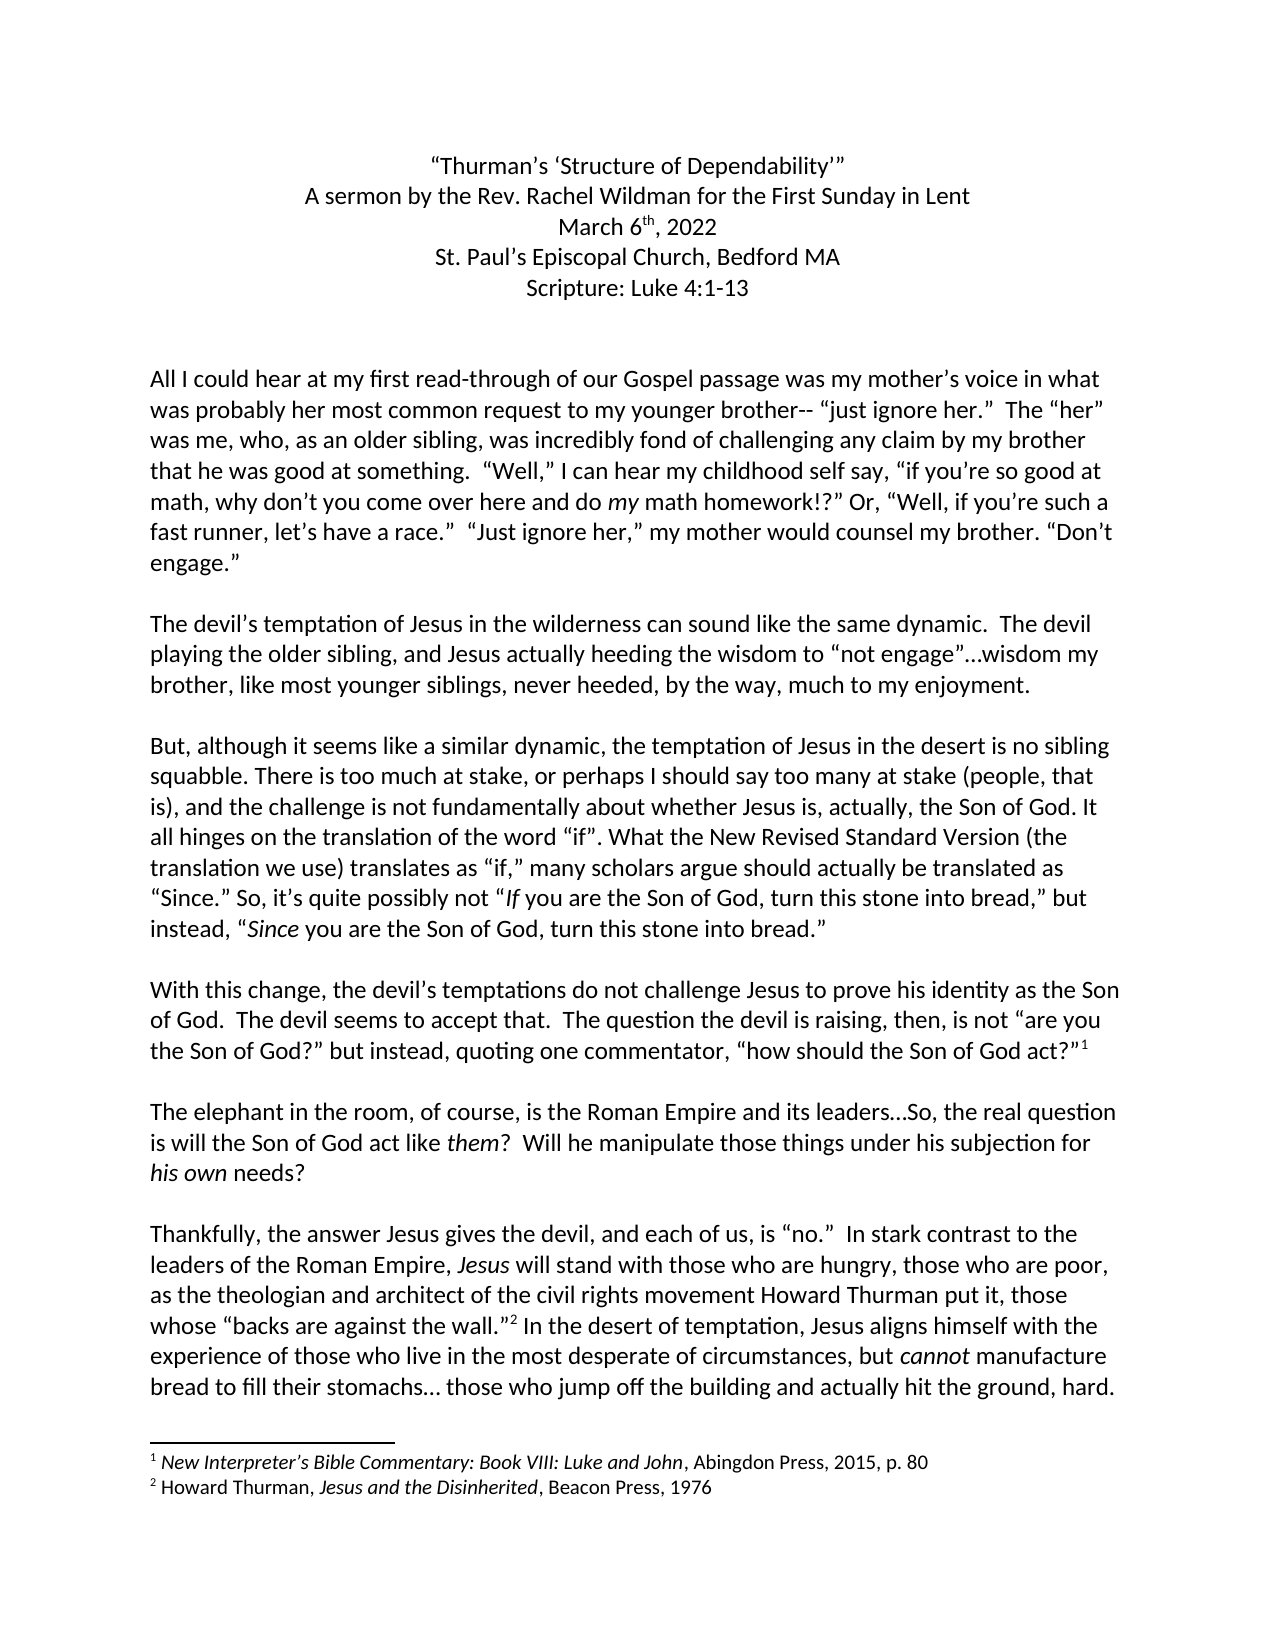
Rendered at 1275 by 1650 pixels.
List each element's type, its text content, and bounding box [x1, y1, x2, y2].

text A sermon by the Rev. Rachel Wildman for the First Sunday in Lent [150, 181, 1125, 211]
text With this change, the devil’s temptations do not challenge Jesus to prove his identity as the Son of God. The devil seems to accept that. The question the devil is raising, then, is not “are you the Son of God?” but instead, quoting one commentator, “how should the Son of God act?” [150, 974, 1125, 1066]
text Thankfully, the answer Jesus gives the devil, and each of us, is “no.” In stark contrast to the leaders of the Roman Empire, Jesus will stand with those who are hungry, those who are poor, as the theologian and architect of the civil rights movement Howard Thurman put it, those whose “backs are against the wall.” In the desert of temptation, Jesus aligns himself with the experience of those who live in the most desperate of circumstances, but cannot manufacture bread to fill their stomachs… those who jump off the building and actually hit the ground, hard. [150, 1218, 1125, 1401]
text March 6th, 2022 [150, 211, 1125, 242]
text The elephant in the room, of course, is the Roman Empire and its leaders…So, the real question is will the Son of God act like them? Will he manipulate those things under his subjection for his own needs? [150, 1096, 1125, 1188]
text Scripture: Luke 4:1-13 [150, 272, 1125, 303]
text The devil’s temptation of Jesus in the wilderness can sound like the same dynamic. The devil playing the older sibling, and Jesus actually heeding the wisdom to “not engage”…wisdom my brother, like most younger siblings, never heeded, by the way, much to my enjoyment. [150, 608, 1125, 699]
text All I could hear at my first read-through of our Gospel passage was my mother’s voice in what was probably her most common request to my younger brother-- “just ignore her.” The “her” was me, who, as an older sibling, was incredibly fond of challenging any claim by my brother that he was good at something. “Well,” I can hear my childhood self say, “if you’re so good at math, why don’t you come over here and do my math homework!?” Or, “Well, if you’re such a fast runner, let’s have a race.” “Just ignore her,” my mother would counsel my brother. “Don’t engage.” [150, 364, 1125, 577]
text But, although it seems like a similar dynamic, the temptation of Jesus in the desert is no sibling squabble. There is too much at stake, or perhaps I should say too many at stake (people, that is), and the challenge is not fundamentally about whether Jesus is, actually, the Son of God. It all hinges on the translation of the word “if”. What the New Revised Standard Version (the translation we use) translates as “if,” many scholars argue should actually be translated as “Since.” So, it’s quite possibly not “If you are the Son of God, turn this stone into bread,” but instead, “Since you are the Son of God, turn this stone into bread.” [150, 730, 1125, 943]
text St. Paul’s Episcopal Church, Bedford MA [150, 242, 1125, 272]
text “Thurman’s ‘Structure of Dependability’” [150, 150, 1125, 181]
